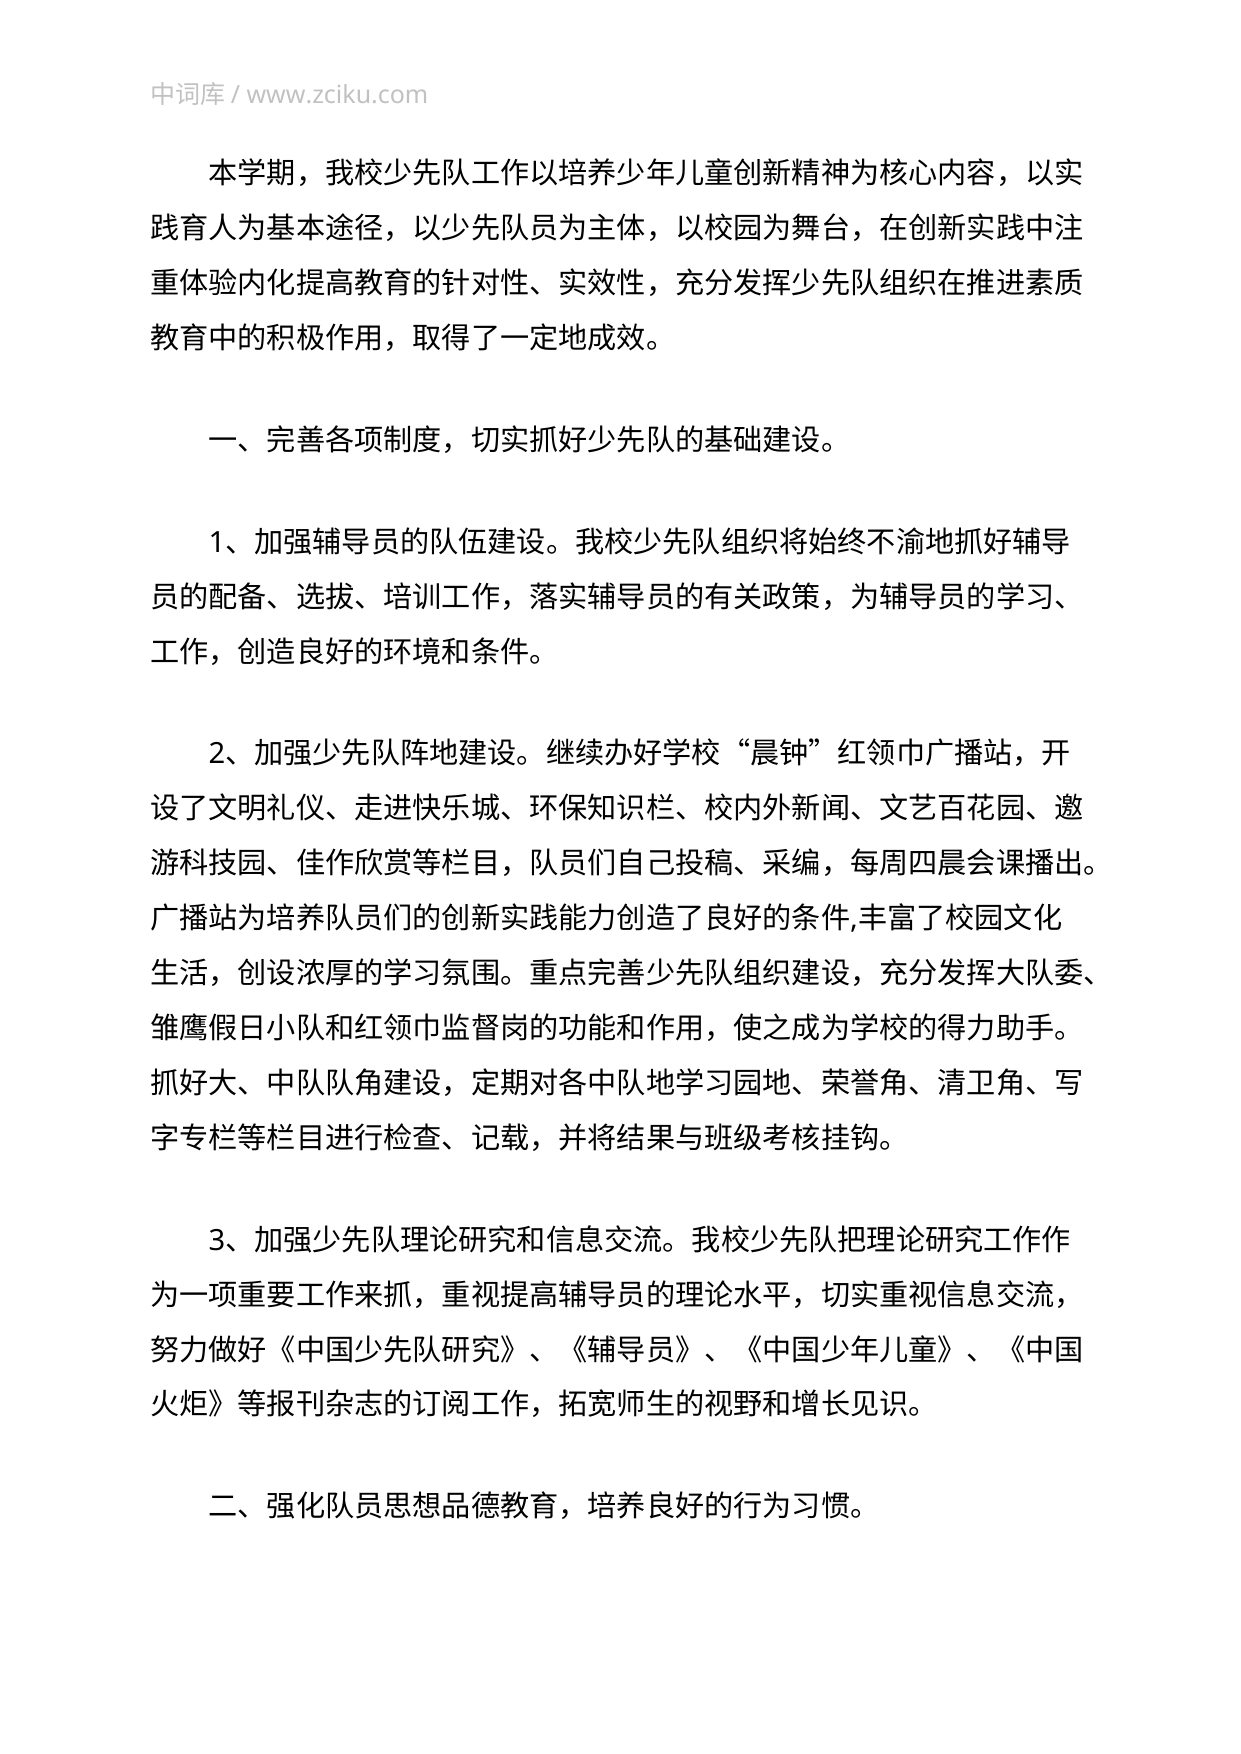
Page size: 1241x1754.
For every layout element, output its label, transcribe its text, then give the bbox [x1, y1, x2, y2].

text 二、强化队员思想品德教育，培养良好的行为习惯。 [150, 1483, 1090, 1525]
text 1、加强辅导员的队伍建设。我校少先队组织将始终不渝地抓好辅导员的配备、选拔、培训工作，落实辅导员的有关政策，为辅导员的学习、工作，创造良好的环境和条件。 [150, 518, 1090, 670]
text 一、完善各项制度，切实抓好少先队的基础建设。 [150, 416, 1090, 459]
text 3、加强少先队理论研究和信息交流。我校少先队把理论研究工作作为一项重要工作来抓，重视提高辅导员的理论水平，切实重视信息交流，努力做好《中国少先队研究》、《辅导员》、《中国少年儿童》、《中国火炬》等报刊杂志的订阅工作，拓宽师生的视野和增长见识。 [150, 1216, 1090, 1423]
text 本学期，我校少先队工作以培养少年儿童创新精神为核心内容，以实践育人为基本途径，以少先队员为主体，以校园为舞台，在创新实践中注重体验内化提高教育的针对性、实效性，充分发挥少先队组织在推进素质教育中的积极作用，取得了一定地成效。 [150, 150, 1090, 357]
text 2、加强少先队阵地建设。继续办好学校“晨钟”红领巾广播站，开设了文明礼仪、走进快乐城、环保知识栏、校内外新闻、文艺百花园、邀游科技园、佳作欣赏等栏目，队员们自己投稿、采编，每周四晨会课播出。广播站为培养队员们的创新实践能力创造了良好的条件,丰富了校园文化生活，创设浓厚的学习氛围。重点完善少先队组织建设，充分发挥大队委、雏鹰假日小队和红领巾监督岗的功能和作用，使之成为学校的得力助手。抓好大、中队队角建设，定期对各中队地学习园地、荣誉角、清卫角、写字专栏等栏目进行检查、记载，并将结果与班级考核挂钩。 [150, 730, 1090, 1157]
